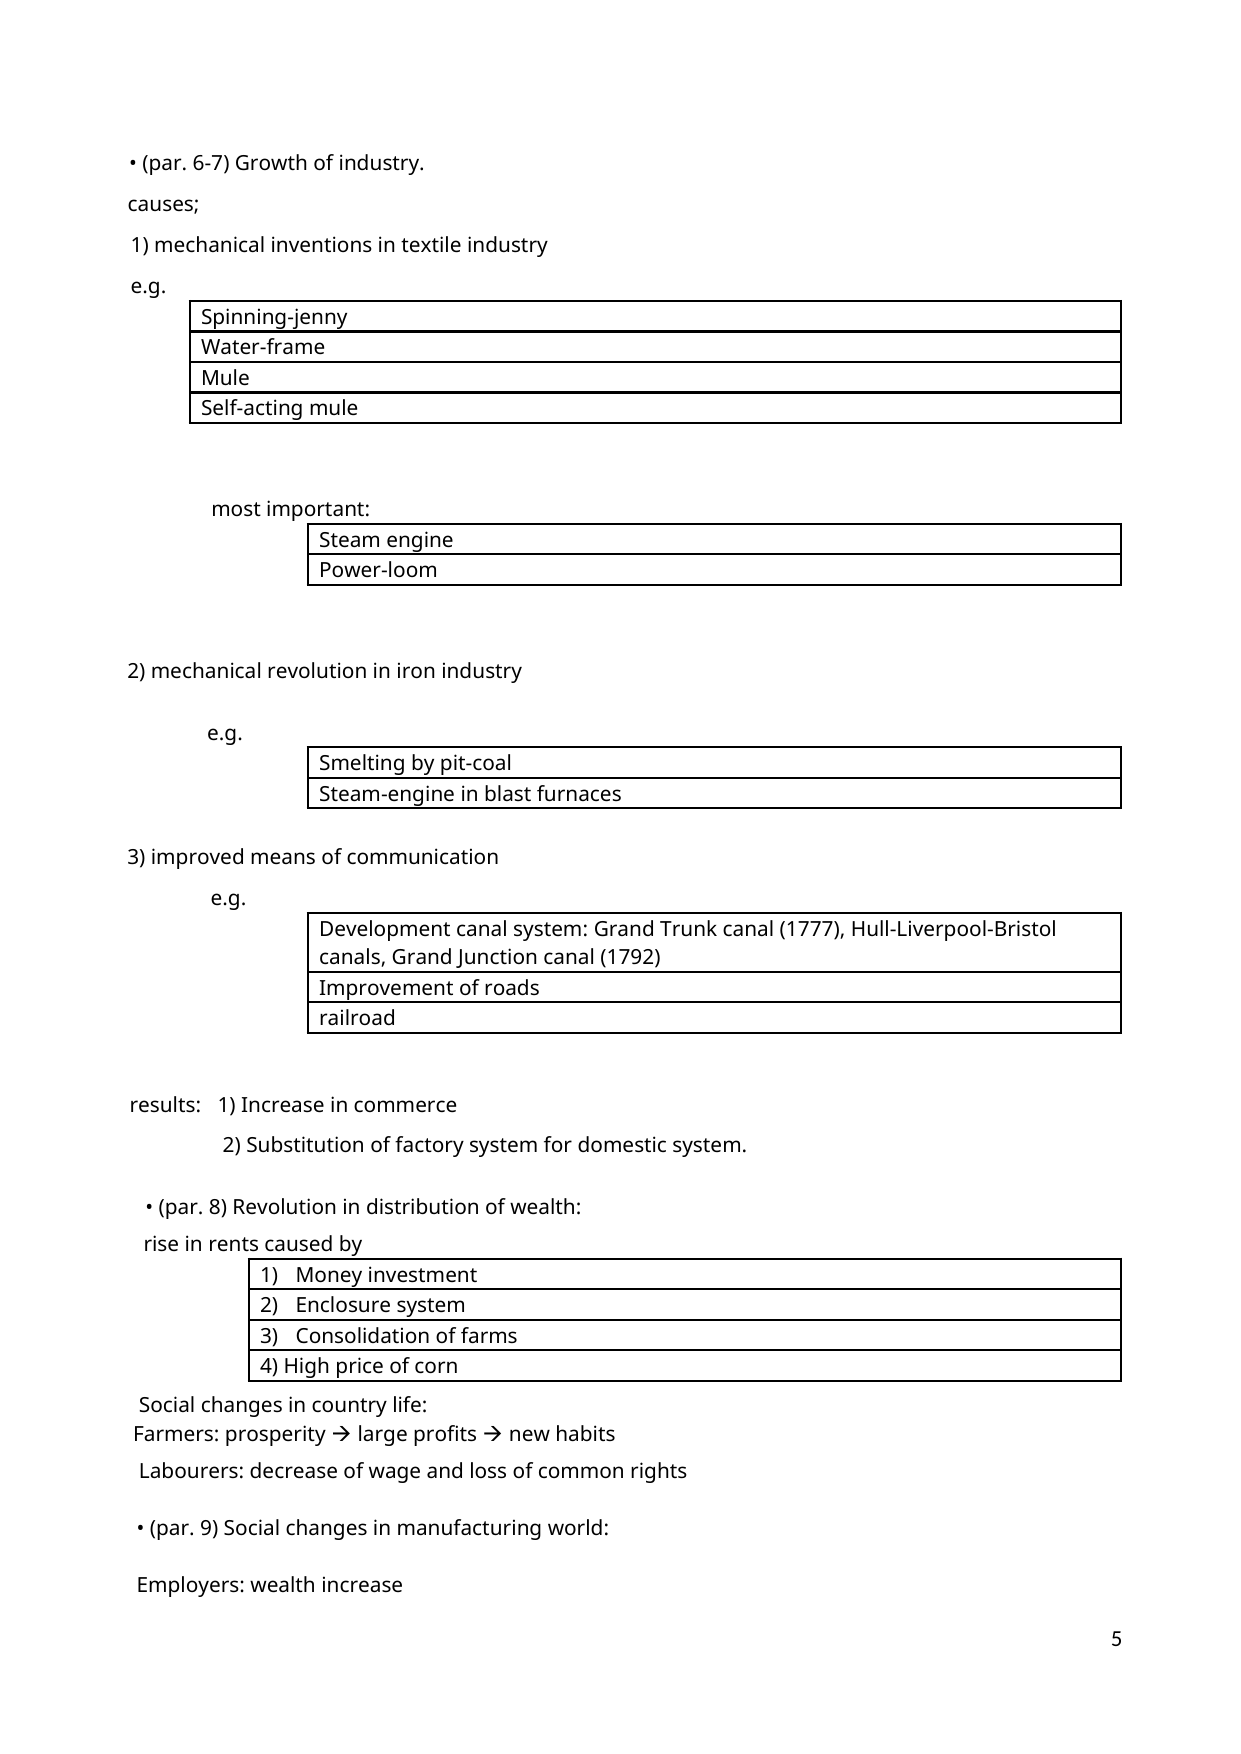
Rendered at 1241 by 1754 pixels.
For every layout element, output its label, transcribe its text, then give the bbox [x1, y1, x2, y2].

text 2) mechanical revolution in iron industry [127, 657, 1122, 685]
table_cell Self-acting mule [191, 394, 1120, 422]
table_cell Improvement of roads [309, 973, 1120, 1001]
table_cell Water-frame [191, 333, 1120, 361]
table_header Smelting by pit-coal [309, 748, 1120, 777]
text 2) Substitution of factory system for domestic system. [195, 1130, 1122, 1159]
text • (par. 6-7) Growth of industry. [129, 148, 1122, 176]
text 1) mechanical inventions in textile industry [130, 230, 1122, 259]
text Social changes in country life: [139, 1390, 1122, 1419]
text Labourers: decrease of wage and loss of common rights [139, 1456, 1122, 1484]
text 3) improved means of communication [127, 842, 1122, 870]
table_cell railroad [309, 1003, 1120, 1032]
table_cell Steam-engine in blast furnaces [309, 779, 1120, 807]
table_header Steam engine [309, 525, 1120, 553]
table_header Development canal system: Grand Trunk canal (1777), Hull-Liverpool-Bristol canals, Grand Junction canal (1792) [309, 914, 1120, 971]
text • (par. 9) Social changes in manufacturing world: [136, 1513, 1122, 1541]
table_header Spinning-jenny [191, 302, 1120, 330]
table_header Money investment [250, 1260, 1120, 1288]
table_cell 4) High price of corn [250, 1351, 1120, 1380]
table_cell Mule [191, 363, 1120, 391]
table_cell Consolidation of farms [250, 1321, 1120, 1349]
text • (par. 8) Revolution in distribution of wealth: [145, 1192, 1122, 1221]
text Farmers: prosperity large profits new habits [133, 1419, 1122, 1447]
text e.g. [130, 271, 1122, 300]
text e.g. [207, 718, 1122, 746]
text results: 1) Increase in commerce [129, 1090, 1122, 1118]
text most important: [211, 494, 1122, 523]
text Employers: wealth increase [136, 1570, 1122, 1599]
table_cell Power-loom [309, 555, 1120, 584]
text e.g. [210, 883, 1122, 912]
table_cell Enclosure system [250, 1290, 1120, 1319]
text causes; [127, 189, 1122, 217]
text rise in rents caused by [143, 1229, 1122, 1258]
